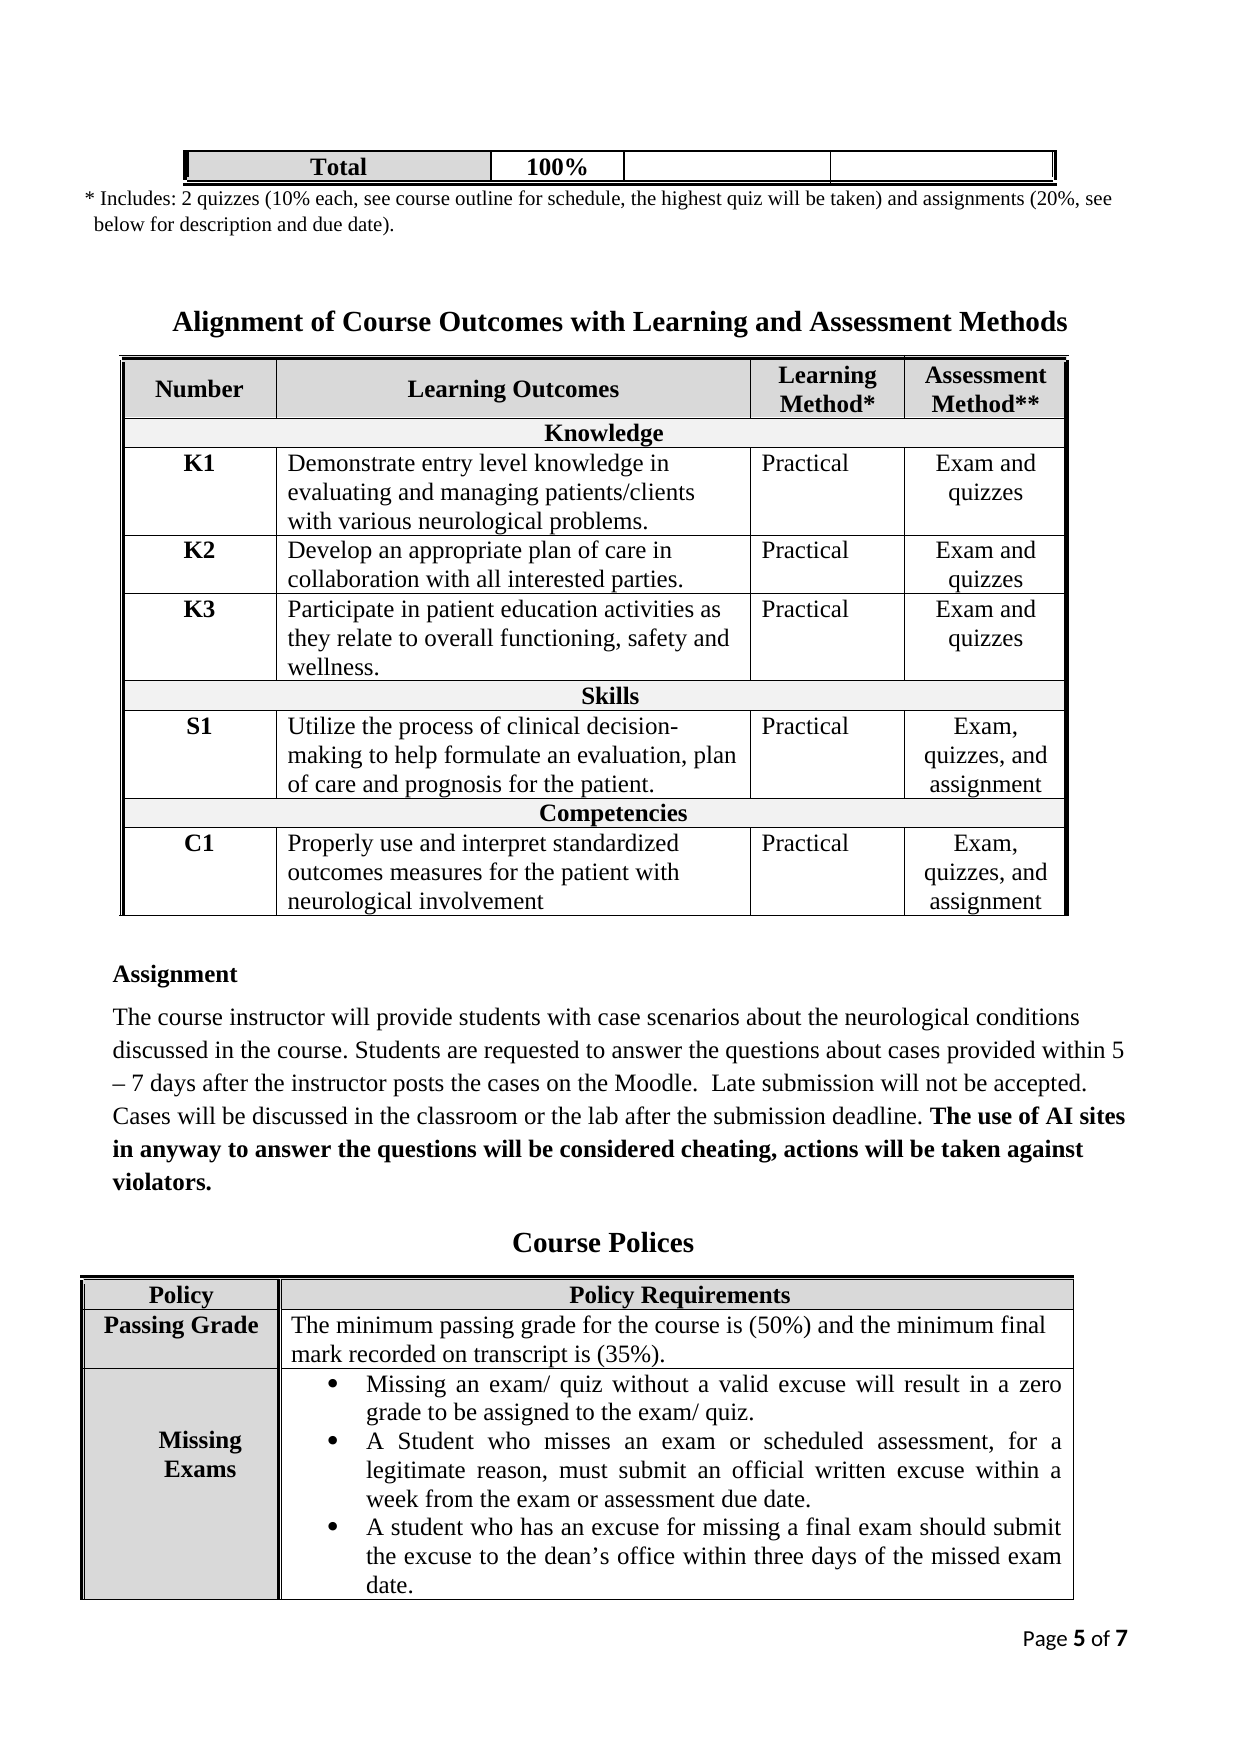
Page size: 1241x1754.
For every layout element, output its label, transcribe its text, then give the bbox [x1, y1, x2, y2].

table_cell K1 [125, 448, 276, 534]
text Alignment of Course Outcomes with Learning and Assessment Methods [112, 304, 1128, 338]
table_cell Competencies [125, 799, 1064, 827]
table_header Policy [83, 1280, 277, 1309]
table_cell C1 [125, 828, 276, 914]
table_cell Practical [751, 536, 904, 593]
table_cell Properly use and interpret standardized outcomes measures for the patient with neurological involvement [277, 828, 750, 914]
text * Includes: 2 quizzes (10% each, see course outline for schedule, the highest quiz will be taken) and assignments (20%, see below for description and due date). [84, 186, 1128, 236]
table_cell S1 [125, 711, 276, 797]
table_header Learning Method* [751, 360, 904, 417]
table_cell Demonstrate entry level knowledge in evaluating and managing patients/clients with various neurological problems. [277, 448, 750, 534]
table_cell K2 [125, 536, 276, 593]
table_cell Total [187, 152, 490, 180]
table_cell Exam, quizzes, and assignment [905, 711, 1064, 797]
table_cell Exam, quizzes, and assignment [905, 828, 1064, 914]
table_header Learning Outcomes [277, 360, 750, 417]
table_cell Skills [125, 681, 1064, 710]
table_header Policy Requirements [282, 1280, 1073, 1309]
table_cell [625, 152, 830, 180]
table_cell Passing Grade [85, 1310, 277, 1368]
table_cell 100% [492, 152, 623, 180]
table_cell [831, 152, 1054, 180]
table_header Number [122, 360, 276, 417]
table_cell Knowledge [125, 419, 1064, 447]
table_cell Exam and quizzes [905, 448, 1064, 534]
table_cell Practical [751, 448, 904, 534]
table_cell Missing an exam/ quiz without a valid excuse will result in a zero grade to be assigned to the exam/ quiz. A Student who misses an exam or scheduled assessment, for a legitimate reason, must submit an official written excuse within a week from the exam or assessment due date. A student who has an excuse for missing a final exam should submit the excuse to the dean’s office within three days of the missed exam date. [282, 1369, 1073, 1599]
table_cell Utilize the process of clinical decision-making to help formulate an evaluation, plan of care and prognosis for the patient. [277, 711, 750, 797]
text The course instructor will provide students with case scenarios about the neurological conditions discussed in the course. Students are requested to answer the questions about cases provided within 5 – 7 days after the instructor posts the cases on the Moodle. Late submission will not be accepted. Cases will be discussed in the classroom or the lab after the submission deadline. The use of AI sites in anyway to answer the questions will be considered cheating, actions will be taken against violators. [112, 1002, 1128, 1196]
table_cell Practical [751, 711, 904, 797]
table_cell Practical [751, 594, 904, 680]
table_cell Develop an appropriate plan of care in collaboration with all interested parties. [277, 536, 750, 593]
table_cell Missing Exams [85, 1369, 277, 1599]
table_header Assessment Method** [905, 356, 1067, 417]
table_cell Exam and quizzes [905, 594, 1064, 680]
table_cell Exam and quizzes [905, 536, 1064, 593]
text Assignment [112, 959, 1128, 987]
table_cell The minimum passing grade for the course is (50%) and the minimum final mark recorded on transcript is (35%). [282, 1310, 1073, 1368]
table_cell Practical [751, 828, 904, 914]
text Course Polices [78, 1225, 1128, 1258]
table_cell Participate in patient education activities as they relate to overall functioning, safety and wellness. [277, 594, 750, 680]
table_cell K3 [125, 594, 276, 680]
